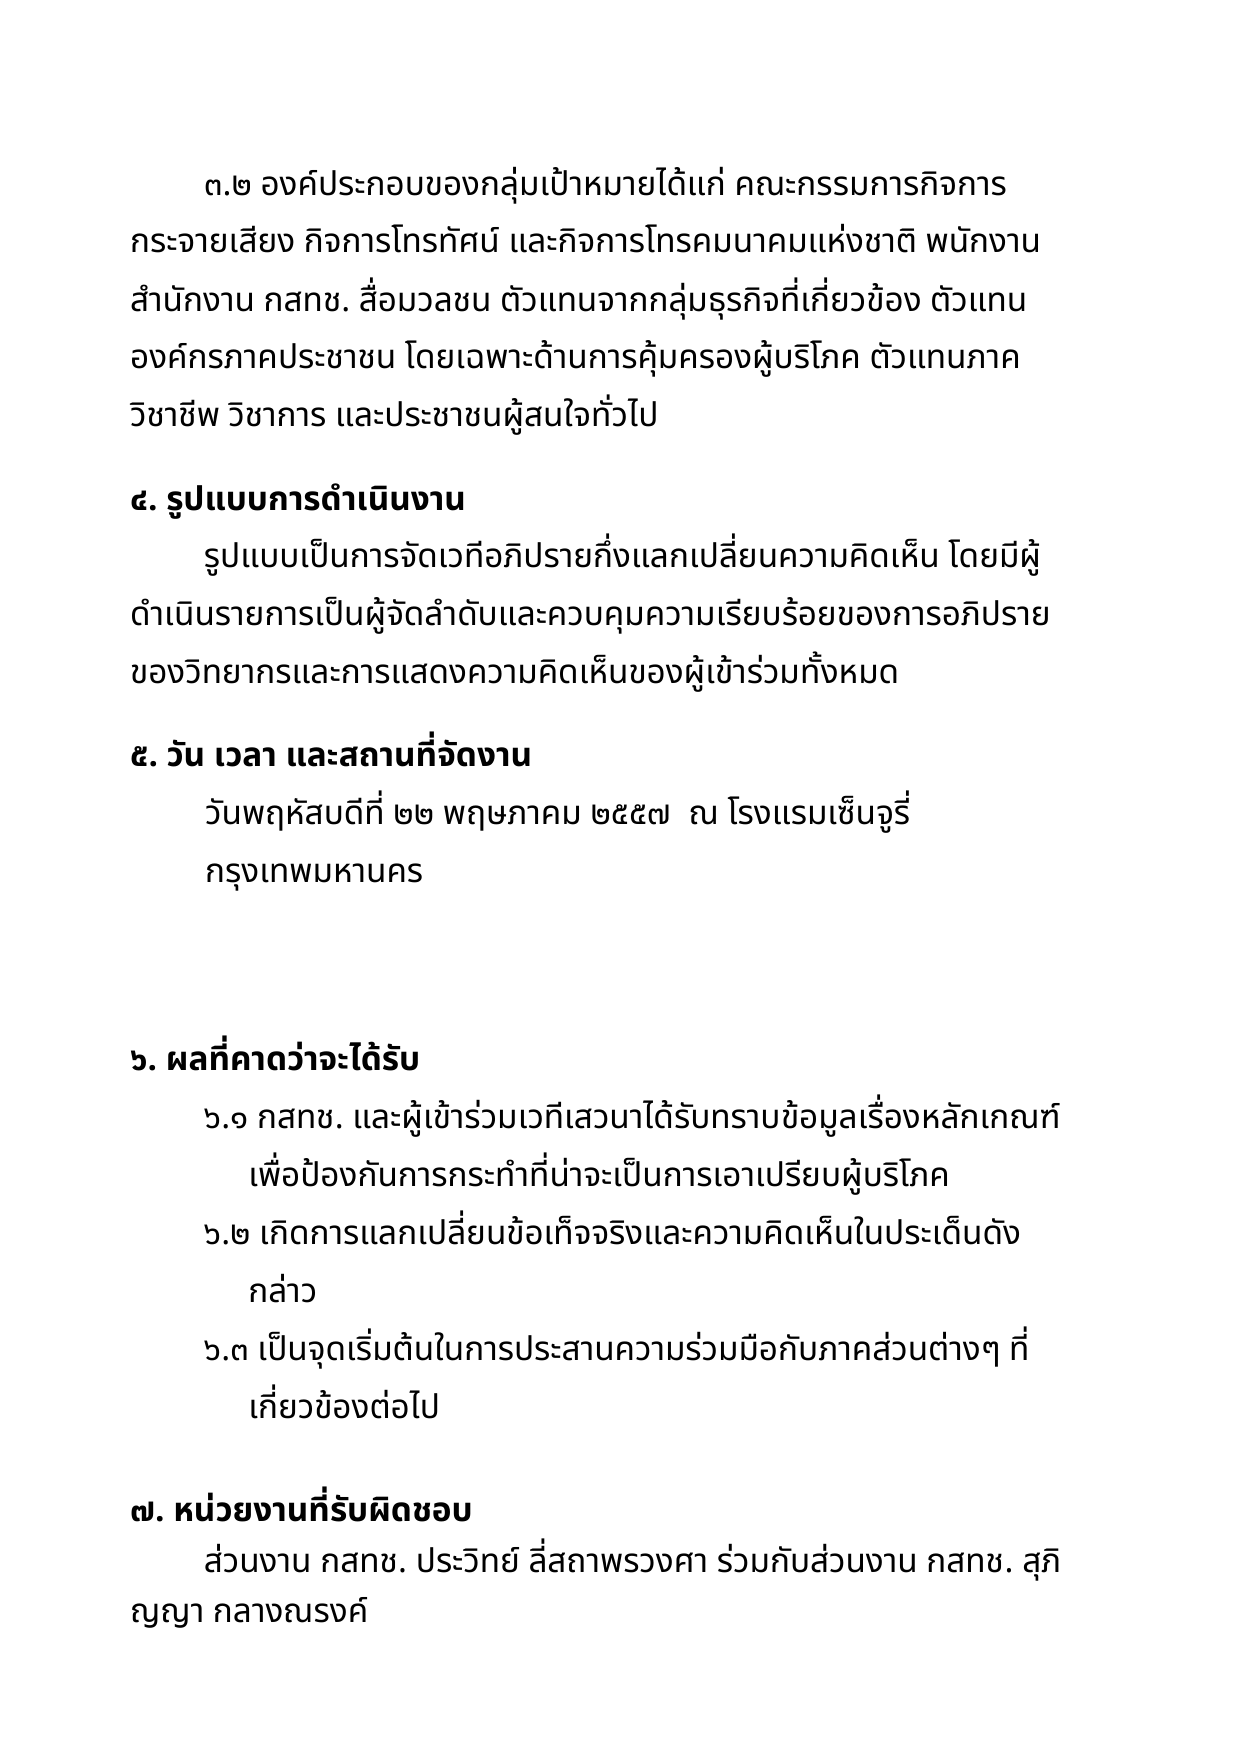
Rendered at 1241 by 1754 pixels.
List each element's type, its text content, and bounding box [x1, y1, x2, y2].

text ๔. รูปแบบการดำเนินงาน [130, 474, 1078, 525]
list ๓.๒ องค์ประกอบของกลุ่มเป้าหมายได้แก่ คณะกรรมการกิจการกระจายเสียง กิจการโทรทัศน์ และกิจการโทรคมนาคมแห่งชาติ พนักงานสำนักงาน กสทช. สื่อมวลชน ตัวแทนจากกลุ่มธุรกิจที่เกี่ยวข้อง ตัวแทนองค์กรภาคประชาชน โดยเฉพาะด้านการคุ้มครองผู้บริโภค ตัวแทนภาควิชาชีพ วิชาการ และประชาชนผู้สนใจทั่วไป [130, 159, 1078, 442]
text ส่วนงาน กสทช. ประวิทย์ ลี่สถาพรวงศา ร่วมกับส่วนงาน กสทช. สุภิญญา กลางณรงค์ [130, 1537, 1078, 1638]
list รูปแบบเป็นการจัดเวทีอภิปรายกึ่งแลกเปลี่ยนความคิดเห็น โดยมีผู้ดำเนินรายการเป็นผู้จัดลำดับและควบคุมความเรียบร้อยของการอภิปรายของวิทยากรและการแสดงความคิดเห็นของผู้เข้าร่วมทั้งหมด [130, 532, 1078, 699]
list วันพฤหัสบดีที่ ๒๒ พฤษภาคม ๒๕๕๗ ณ โรงแรมเซ็นจูรี่ กรุงเทพมหานคร [205, 789, 1078, 898]
list ๗. หน่วยงานที่รับผิดชอบ [130, 1486, 1078, 1537]
list ๖.๓ เป็นจุดเริ่มต้นในการประสานความร่วมมือกับภาคส่วนต่างๆ ที่เกี่ยวข้องต่อไป [204, 1325, 1078, 1433]
list ๖.๑ กสทช. และผู้เข้าร่วมเวทีเสวนาได้รับทราบข้อมูลเรื่องหลักเกณฑ์เพื่อป้องกันการกระทำที่น่าจะเป็นการเอาเปรียบผู้บริโภค [204, 1093, 1078, 1201]
list ๖.๒ เกิดการแลกเปลี่ยนข้อเท็จจริงและความคิดเห็นในประเด็นดังกล่าว [204, 1209, 1078, 1317]
text ๖. ผลที่คาดว่าจะได้รับ [130, 1034, 1078, 1085]
text ๕. วัน เวลา และสถานที่จัดงาน [130, 731, 1078, 782]
